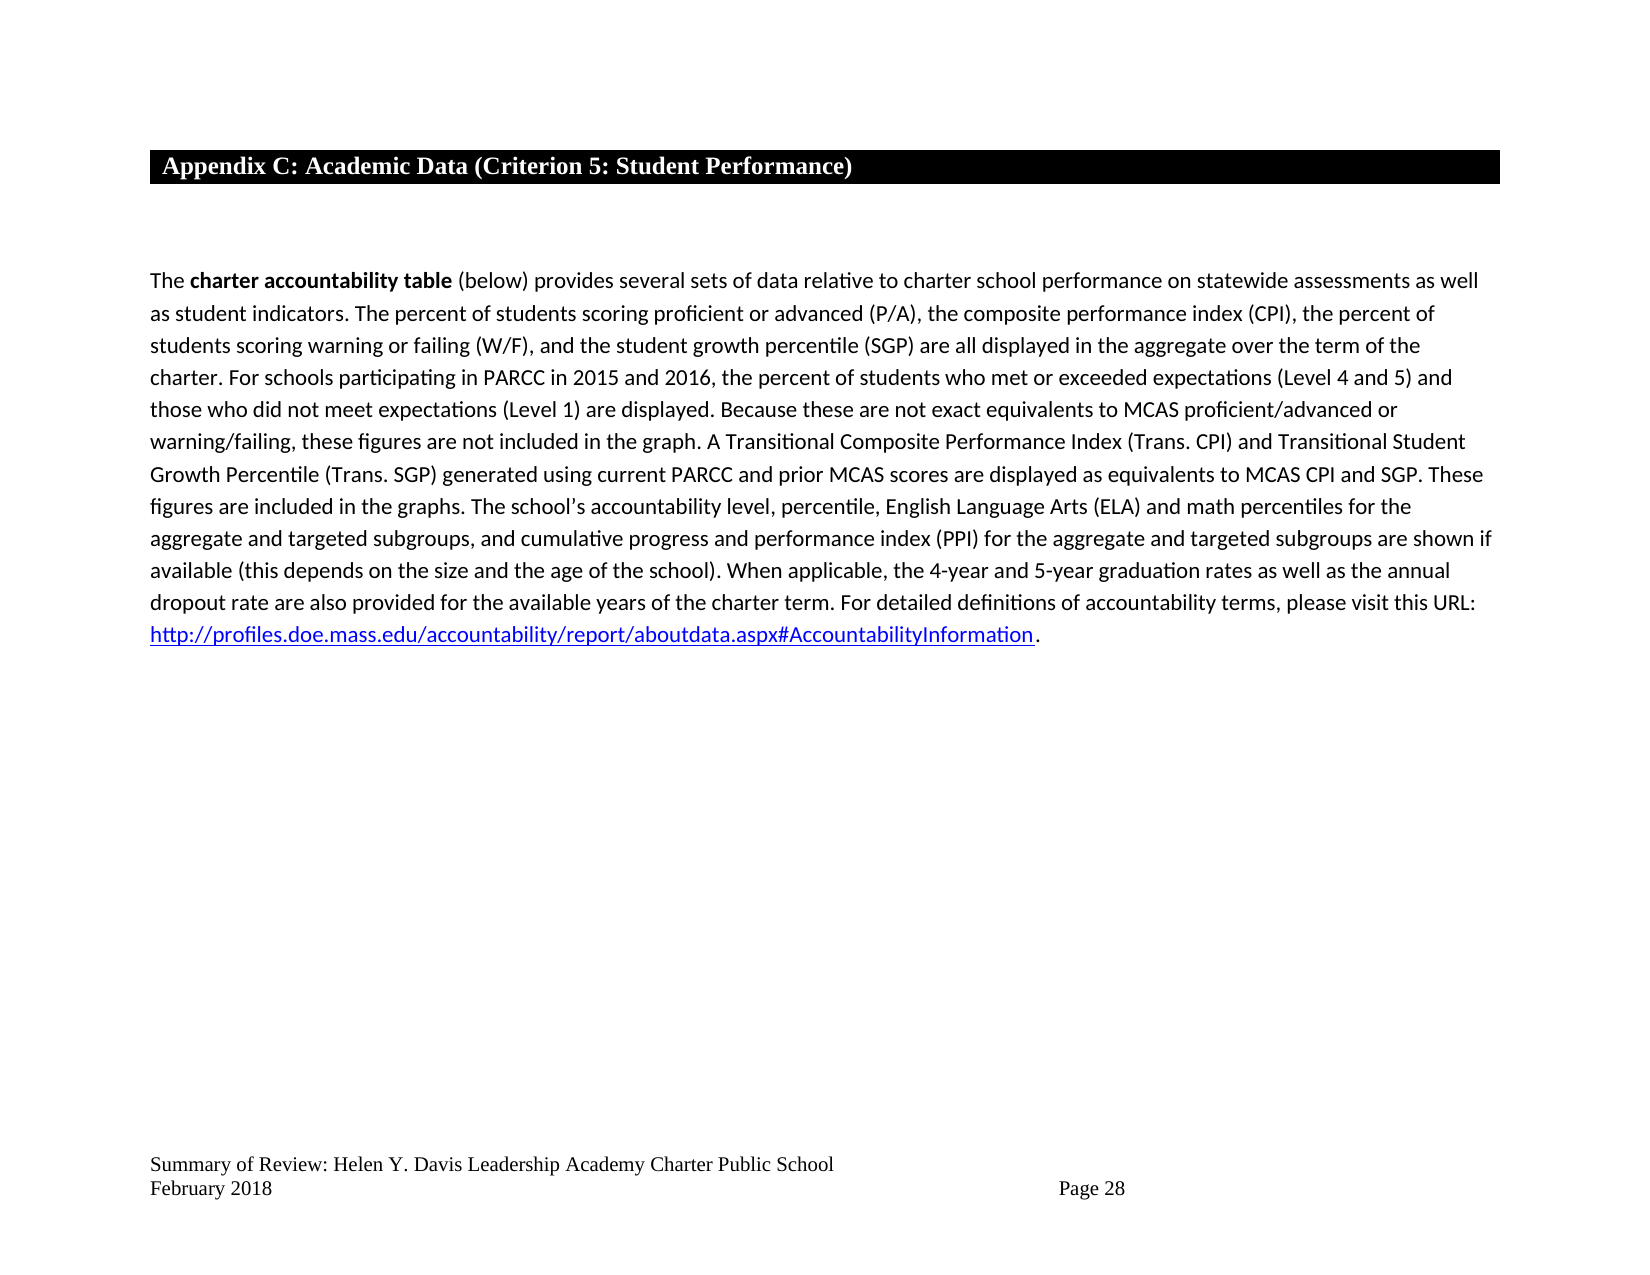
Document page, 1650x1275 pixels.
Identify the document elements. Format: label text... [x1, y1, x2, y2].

table_header Appendix C: Academic Data (Criterion 5: Student Performance) [151, 151, 1499, 183]
text The charter accountability table (below) provides several sets of data relative to charter school performance on statewide assessments as well as student indicators. The percent of students scoring proficient or advanced (P/A), the composite performance index (CPI), the percent of students scoring warning or failing (W/F), and the student growth percentile (SGP) are all displayed in the aggregate over the term of the charter. For schools participating in PARCC in 2015 and 2016, the percent of students who met or exceeded expectations (Level 4 and 5) and those who did not meet expectations (Level 1) are displayed. Because these are not exact equivalents to MCAS proficient/advanced or warning/failing, these figures are not included in the graph. A Transitional Composite Performance Index (Trans. CPI) and Transitional Student Growth Percentile (Trans. SGP) generated using current PARCC and prior MCAS scores are displayed as equivalents to MCAS CPI and SGP. These figures are included in the graphs. The school’s accountability level, percentile, English Language Arts (ELA) and math percentiles for the aggregate and targeted subgroups, and cumulative progress and performance index (PPI) for the aggregate and targeted subgroups are shown if available (this depends on the size and the age of the school). When applicable, the 4-year and 5-year graduation rates as well as the annual dropout rate are also provided for the available years of the charter term. For detailed definitions of accountability terms, please visit this URL: http://profiles.doe.mass.edu/accountability/report/aboutdata.aspx#AccountabilityInformation. [150, 267, 1500, 649]
